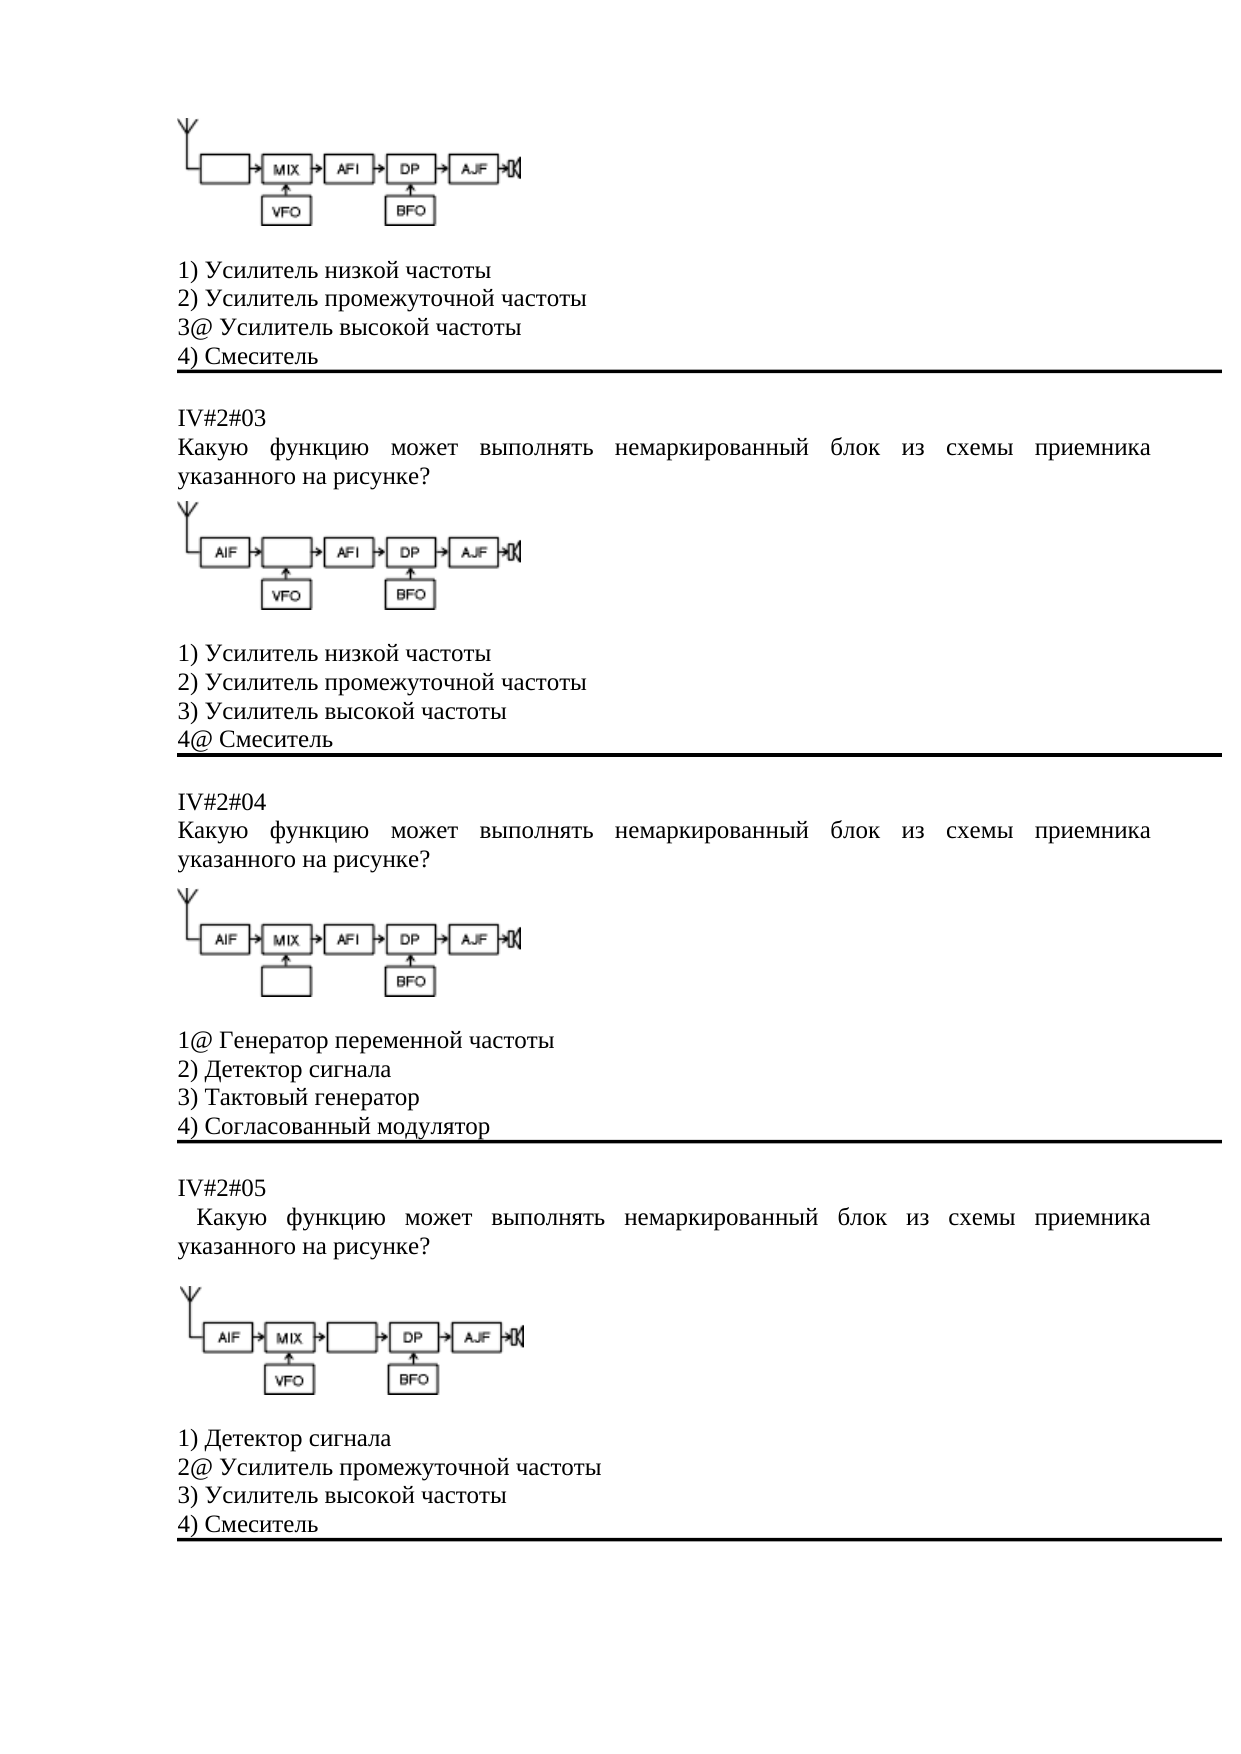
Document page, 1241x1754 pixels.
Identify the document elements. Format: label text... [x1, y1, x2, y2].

picture [177, 118, 521, 226]
text 1) Усилитель низкой частоты [177, 255, 1152, 283]
picture [177, 501, 521, 610]
text 2@ Усилитель промежуточной частоты [177, 1452, 1152, 1480]
text 3@ Усилитель высокой частоты [177, 312, 1152, 341]
text IV#2#04 [177, 787, 1152, 816]
text 2) Детектор сигнала [177, 1054, 1152, 1082]
text 1@ Генератор переменной частоты [177, 1025, 1152, 1054]
text 2) Усилитель промежуточной частоты [177, 283, 1152, 312]
text 1) Детектор сигнала [177, 1423, 1152, 1452]
text 4) Согласованный модулятор [177, 1111, 1152, 1139]
text 3) Усилитель высокой частоты [177, 696, 1152, 724]
text 1) Усилитель низкой частоты [177, 638, 1152, 667]
picture [177, 888, 521, 997]
text 3) Тактовый генератор [177, 1082, 1152, 1111]
text 2) Усилитель промежуточной частоты [177, 667, 1152, 696]
text Какую функцию может выполнять немаркированный блок из схемы приемника указанного на рисунке? [177, 432, 1152, 489]
text Какую функцию может выполнять немаркированный блок из схемы приемника указанного на рисунке? [177, 816, 1152, 873]
picture [180, 1286, 524, 1395]
text 4) Смеситель [177, 341, 1152, 369]
text Какую функцию может выполнять немаркированный блок из схемы приемника указанного на рисунке? [177, 1202, 1152, 1260]
text 3) Усилитель высокой частоты [177, 1480, 1152, 1509]
text 4) Смеситель [177, 1509, 1152, 1537]
text IV#2#03 [177, 403, 1152, 432]
text IV#2#05 [177, 1173, 1152, 1202]
text 4@ Смеситель [177, 724, 1152, 753]
